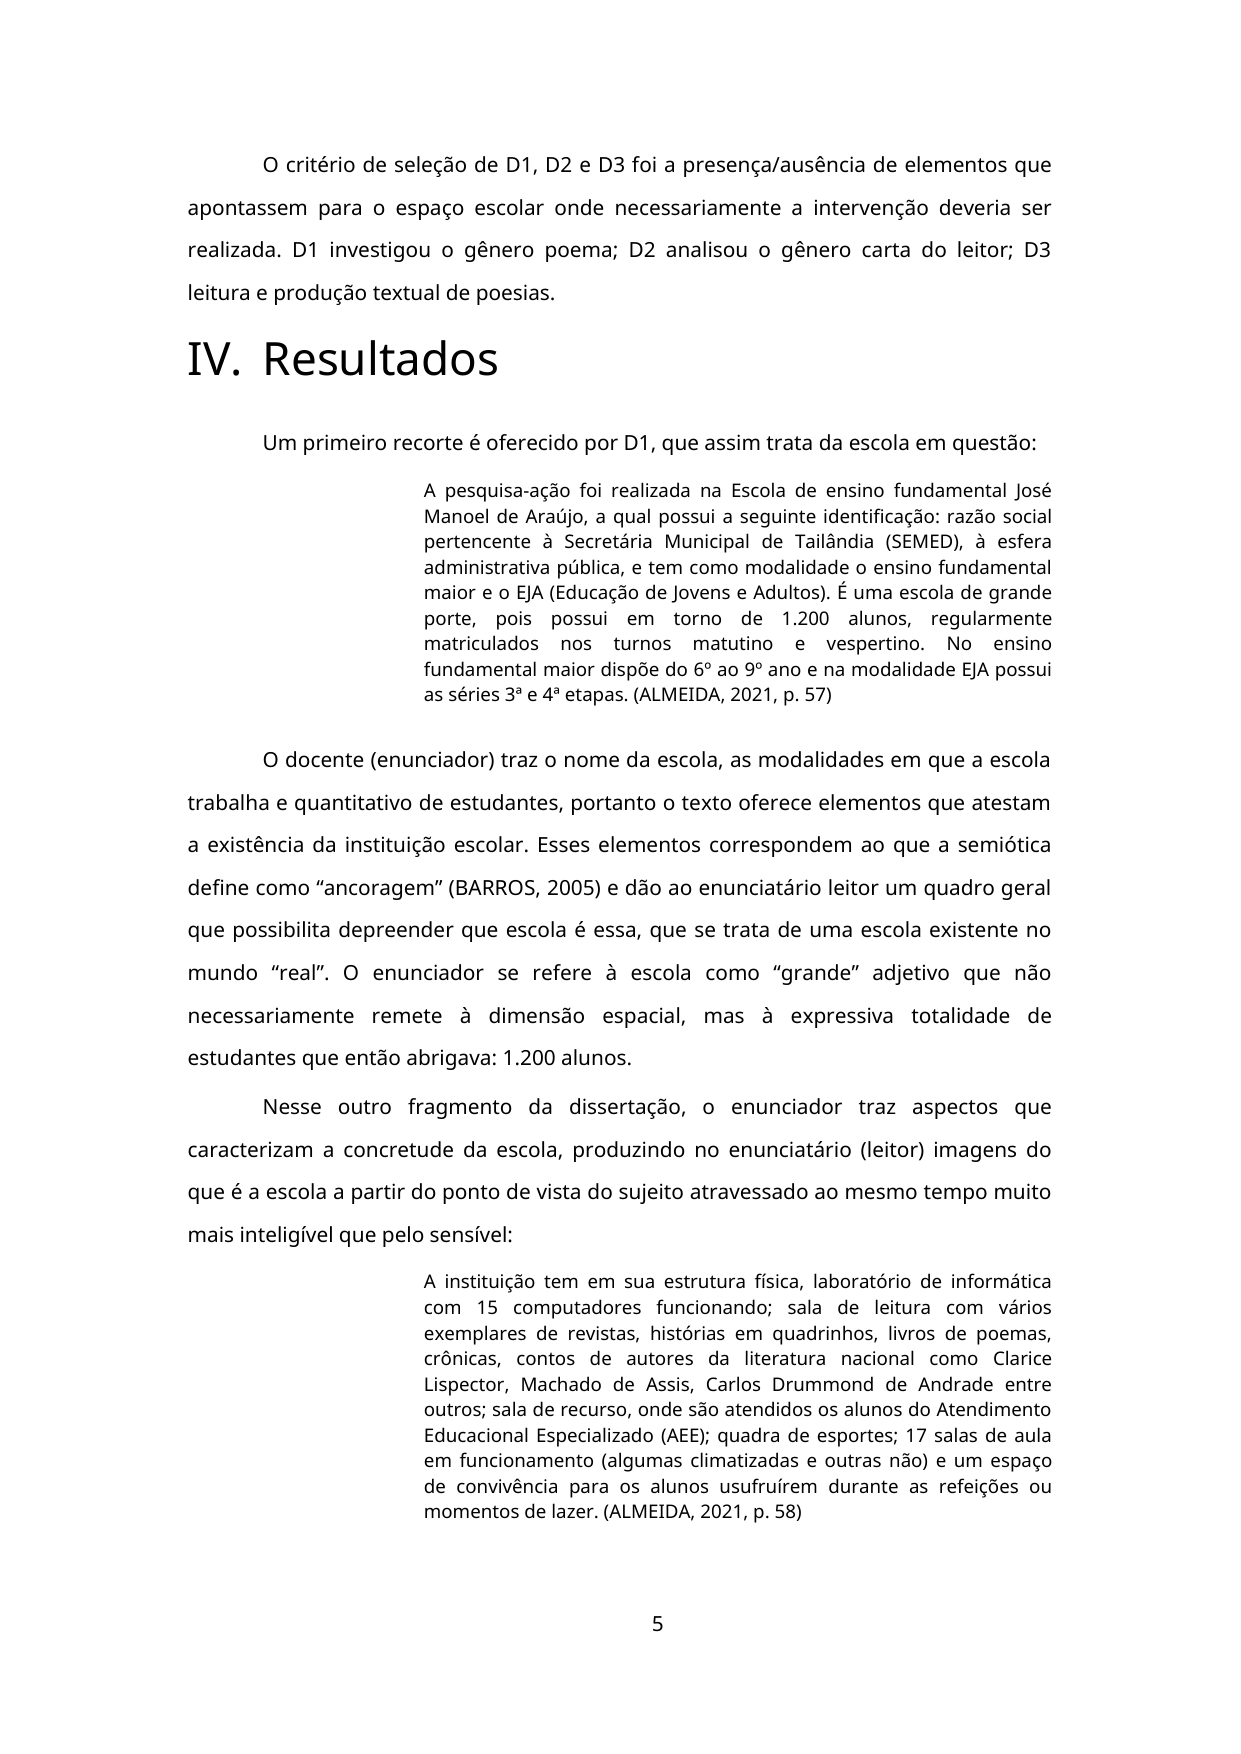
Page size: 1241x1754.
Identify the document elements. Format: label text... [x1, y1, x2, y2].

list Resultados [187, 327, 1053, 389]
text A pesquisa-ação foi realizada na Escola de ensino fundamental José Manoel de Araújo, a qual possui a seguinte identificação: razão social pertencente à Secretária Municipal de Tailândia (SEMED), à esfera administrativa pública, e tem como modalidade o ensino fundamental maior e o EJA (Educação de Jovens e Adultos). É uma escola de grande porte, pois possui em torno de 1.200 alunos, regularmente matriculados nos turnos matutino e vespertino. No ensino fundamental maior dispõe do 6º ao 9º ano e na modalidade EJA possui as séries 3ª e 4ª etapas. (ALMEIDA, 2021, p. 57) [424, 477, 1053, 707]
text O docente (enunciador) traz o nome da escola, as modalidades em que a escola trabalha e quantitativo de estudantes, portanto o texto oferece elementos que atestam a existência da instituição escolar. Esses elementos correspondem ao que a semiótica define como “ancoragem” (BARROS, 2005) e dão ao enunciatário leitor um quadro geral que possibilita depreender que escola é essa, que se trata de uma escola existente no mundo “real”. O enunciador se refere à escola como “grande” adjetivo que não necessariamente remete à dimensão espacial, mas à expressiva totalidade de estudantes que então abrigava: 1.200 alunos. [187, 745, 1053, 1072]
text Um primeiro recorte é oferecido por D1, que assim trata da escola em questão: [187, 428, 1053, 457]
text Nesse outro fragmento da dissertação, o enunciador traz aspectos que caracterizam a concretude da escola, produzindo no enunciatário (leitor) imagens do que é a escola a partir do ponto de vista do sujeito atravessado ao mesmo tempo muito mais inteligível que pelo sensível: [187, 1092, 1053, 1248]
text O critério de seleção de D1, D2 e D3 foi a presença/ausência de elementos que apontassem para o espaço escolar onde necessariamente a intervenção deveria ser realizada. D1 investigou o gênero poema; D2 analisou o gênero carta do leitor; D3 leitura e produção textual de poesias. [187, 150, 1053, 306]
text A instituição tem em sua estrutura física, laboratório de informática com 15 computadores funcionando; sala de leitura com vários exemplares de revistas, histórias em quadrinhos, livros de poemas, crônicas, contos de autores da literatura nacional como Clarice Lispector, Machado de Assis, Carlos Drummond de Andrade entre outros; sala de recurso, onde são atendidos os alunos do Atendimento Educacional Especializado (AEE); quadra de esportes; 17 salas de aula em funcionamento (algumas climatizadas e outras não) e um espaço de convivência para os alunos usufruírem durante as refeições ou momentos de lazer. (ALMEIDA, 2021, p. 58) [424, 1269, 1053, 1524]
